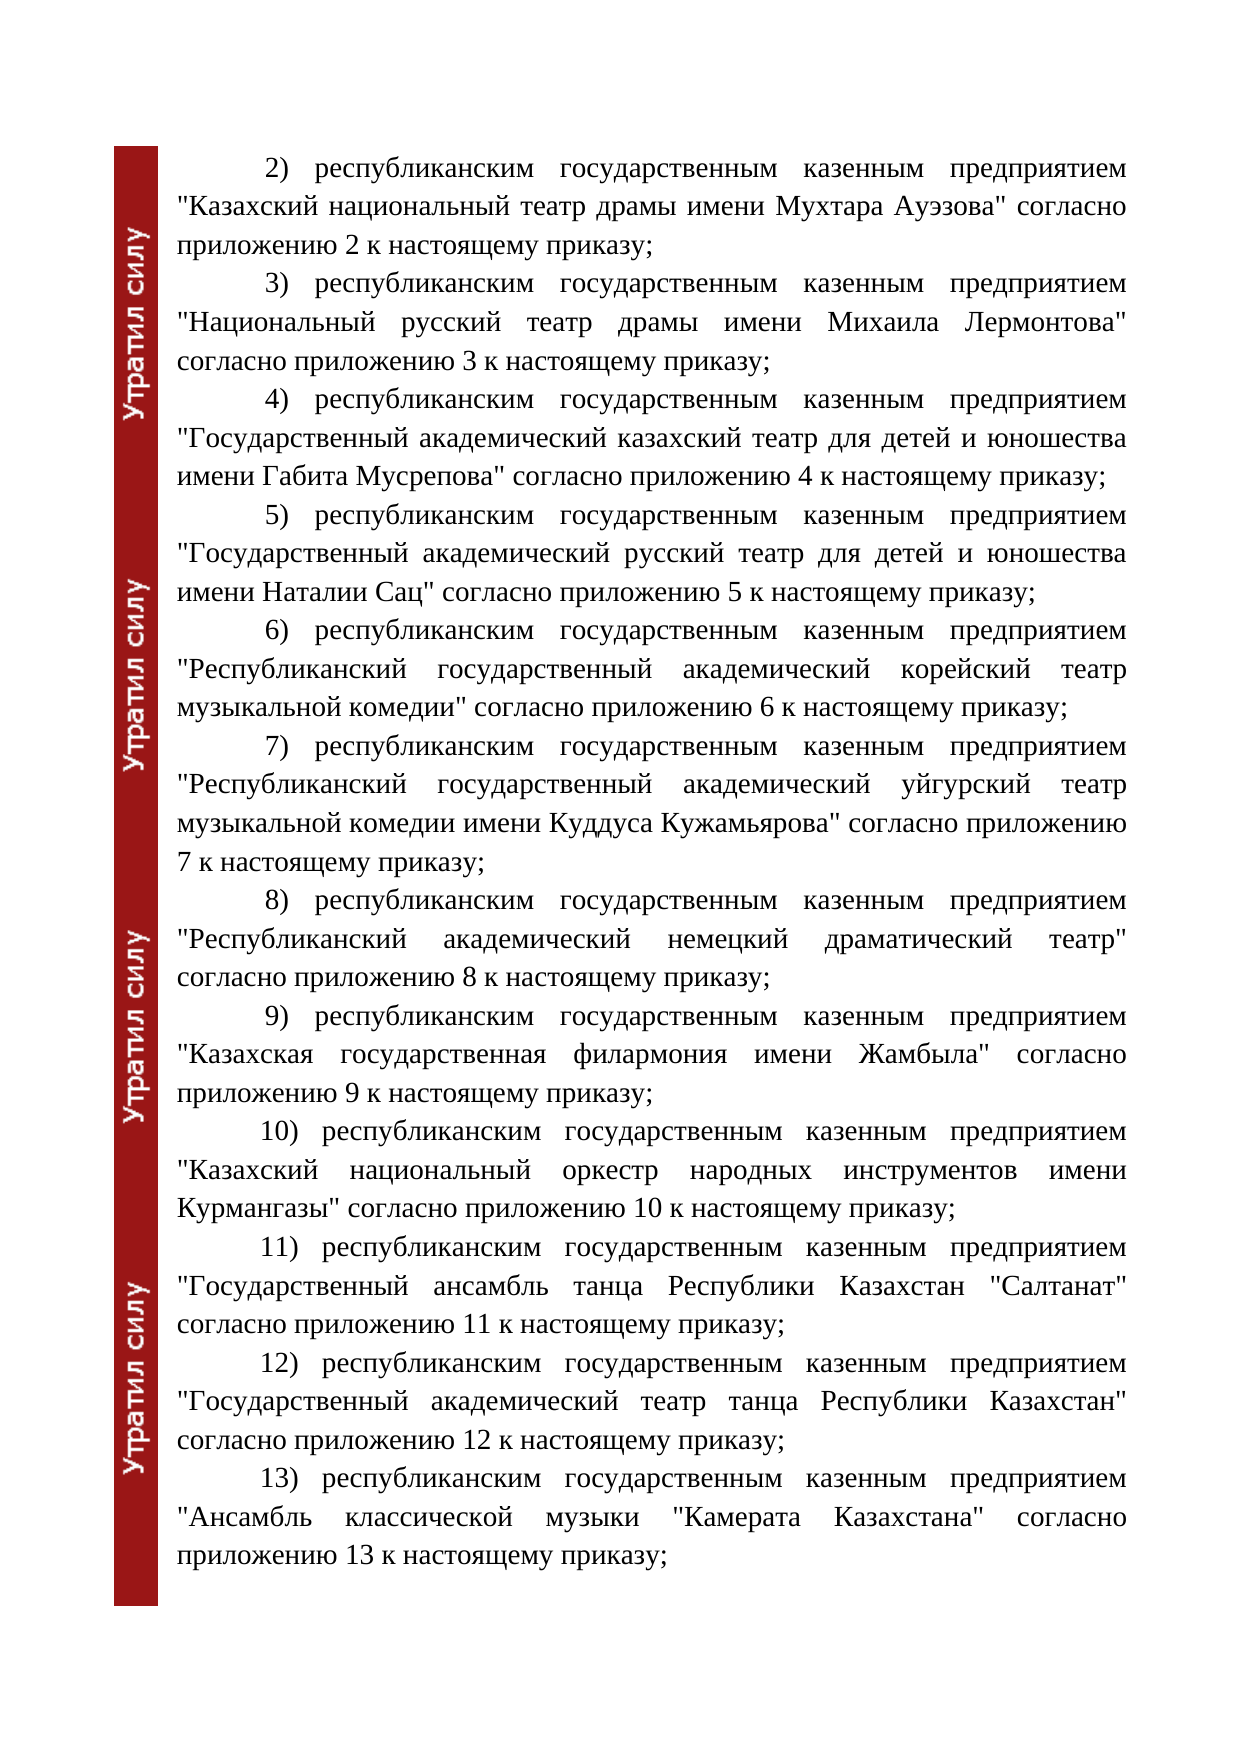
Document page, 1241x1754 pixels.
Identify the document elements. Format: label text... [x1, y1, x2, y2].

picture [114, 607, 158, 612]
text 8) республиканским государственным казенным предприятием "Республиканский академический немецкий драматический театр" согласно приложению 8 к настоящему приказу; [112, 882, 1128, 993]
text 7) республиканским государственным казенным предприятием "Республиканский государственный академический уйгурский театр музыкальной комедии имени Куддуса Кужамьярова" согласно приложению 7 к настоящему приказу; [112, 728, 1128, 877]
picture [114, 1340, 158, 1345]
text 11) республиканским государственным казенным предприятием "Государственный ансамбль танца Республики Казахстан "Салтанат" согласно приложению 11 к настоящему приказу; [112, 1229, 1128, 1340]
picture [114, 993, 158, 998]
text 3) республиканским государственным казенным предприятием "Национальный русский театр драмы имени Михаила Лермонтова" согласно приложению 3 к настоящему приказу; [112, 266, 1128, 376]
text 5) республиканским государственным казенным предприятием "Государственный академический русский театр для детей и юношества имени Наталии Сац" согласно приложению 5 к настоящему приказу; [112, 497, 1128, 607]
picture [114, 376, 158, 381]
picture [114, 1224, 158, 1229]
picture [114, 1571, 158, 1606]
picture [114, 492, 158, 497]
picture [114, 1455, 158, 1460]
picture [114, 723, 158, 728]
picture [114, 1108, 158, 1113]
picture [114, 877, 158, 882]
picture [114, 146, 158, 150]
text 6) республиканским государственным казенным предприятием "Республиканский государственный академический корейский театр музыкальной комедии" согласно приложению 6 к настоящему приказу; [112, 612, 1128, 723]
text 9) республиканским государственным казенным предприятием "Казахская государственная филармония имени Жамбыла" согласно приложению 9 к настоящему приказу; [112, 998, 1128, 1108]
text 13) республиканским государственным казенным предприятием "Ансамбль классической музыки "Камерата Казахстана" согласно приложению 13 к настоящему приказу; [112, 1460, 1128, 1571]
picture [114, 261, 158, 266]
text 2) республиканским государственным казенным предприятием "Казахский национальный театр драмы имени Мухтара Ауэзова" согласно приложению 2 к настоящему приказу; [112, 150, 1128, 261]
text 10) республиканским государственным казенным предприятием "Казахский национальный оркестр народных инструментов имени Курмангазы" согласно приложению 10 к настоящему приказу; [112, 1113, 1128, 1224]
text 12) республиканским государственным казенным предприятием "Государственный академический театр танца Республики Казахстан" согласно приложению 12 к настоящему приказу; [112, 1345, 1128, 1455]
text 4) республиканским государственным казенным предприятием "Государственный академический казахский театр для детей и юношества имени Габита Мусрепова" согласно приложению 4 к настоящему приказу; [112, 381, 1128, 492]
